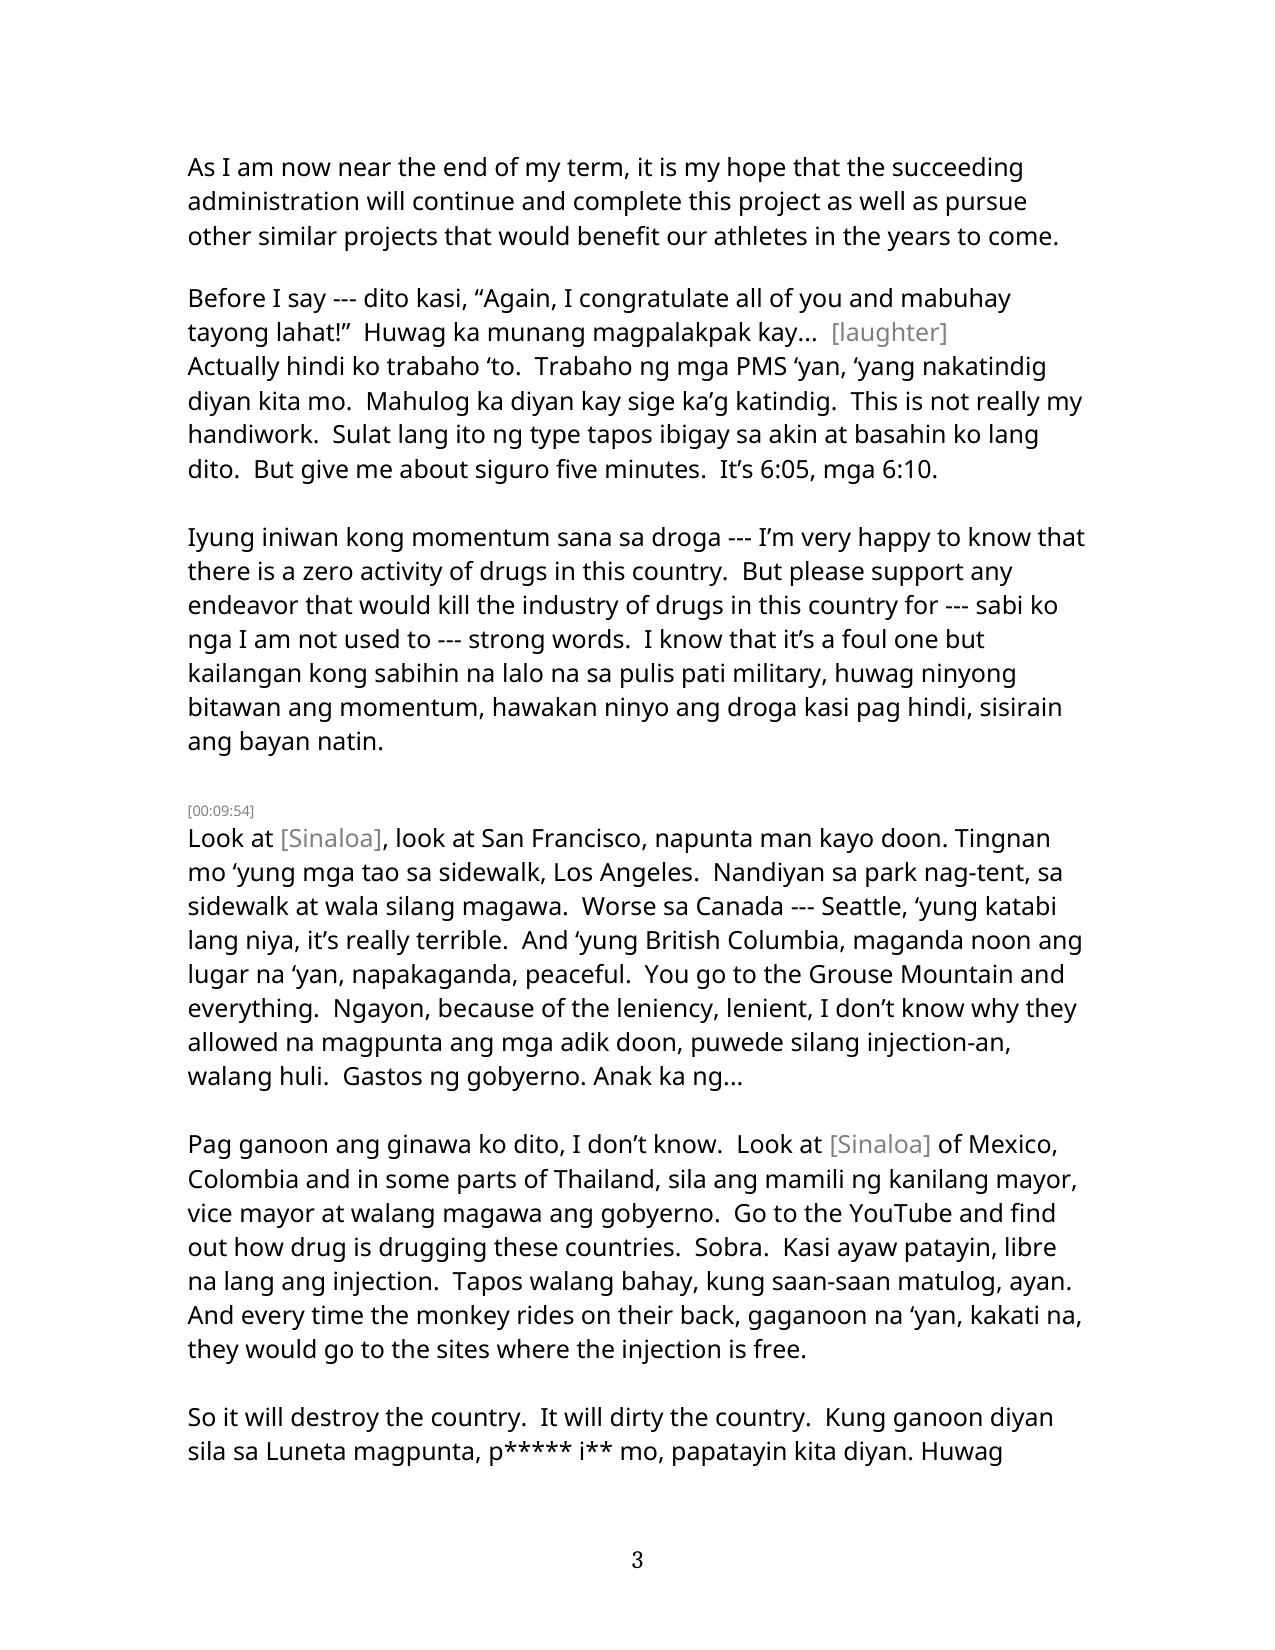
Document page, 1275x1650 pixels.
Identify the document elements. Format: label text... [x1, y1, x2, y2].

text Iyung iniwan kong momentum sana sa droga --- I’m very happy to know that there is a zero activity of drugs in this country. But please support any endeavor that would kill the industry of drugs in this country for --- sabi ko nga I am not used to --- strong words. I know that it’s a foul one but kailangan kong sabihin na lalo na sa pulis pati military, huwag ninyong bitawan ang momentum, hawakan ninyo ang droga kasi pag hindi, sisirain ang bayan natin. [187, 519, 1087, 758]
text [00:09:54] [187, 787, 1087, 821]
text Actually hindi ko trabaho ‘to. Trabaho ng mga PMS ‘yan, ‘yang nakatindig diyan kita mo. Mahulog ka diyan kay sige ka’g katindig. This is not really my handiwork. Sulat lang ito ng type tapos ibigay sa akin at basahin ko lang dito. But give me about siguro five minutes. It’s 6:05, mga 6:10. [187, 349, 1087, 485]
text Before I say --- dito kasi, “Again, I congratulate all of you and mabuhay tayong lahat!” Huwag ka munang magpalakpak kay... [laughter] [187, 281, 1087, 349]
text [187, 1400, 1087, 1468]
text As I am now near the end of my term, it is my hope that the succeeding administration will continue and complete this project as well as pursue other similar projects that would benefit our athletes in the years to come. [187, 150, 1087, 252]
text Pag ganoon ang ginawa ko dito, I don’t know. Look at [Sinaloa] of Mexico, Colombia and in some parts of Thailand, sila ang mamili ng kanilang mayor, vice mayor at walang magawa ang gobyerno. Go to the YouTube and find out how drug is drugging these countries. Sobra. Kasi ayaw patayin, libre na lang ang injection. Tapos walang bahay, kung saan-saan matulog, ayan. And every time the monkey rides on their back, gaganoon na ‘yan, kakati na, they would go to the sites where the injection is free. [187, 1127, 1087, 1366]
text Look at [Sinaloa], look at San Francisco, napunta man kayo doon. Tingnan mo ‘yung mga tao sa sidewalk, Los Angeles. Nandiyan sa park nag-tent, sa sidewalk at wala silang magawa. Worse sa Canada --- Seattle, ‘yung katabi lang niya, it’s really terrible. And ‘yung British Columbia, maganda noon ang lugar na ‘yan, napakaganda, peaceful. You go to the Grouse Mountain and everything. Ngayon, because of the leniency, lenient, I don’t know why they allowed na magpunta ang mga adik doon, puwede silang injection-an, walang huli. Gastos ng gobyerno. Anak ka ng... [187, 821, 1087, 1093]
